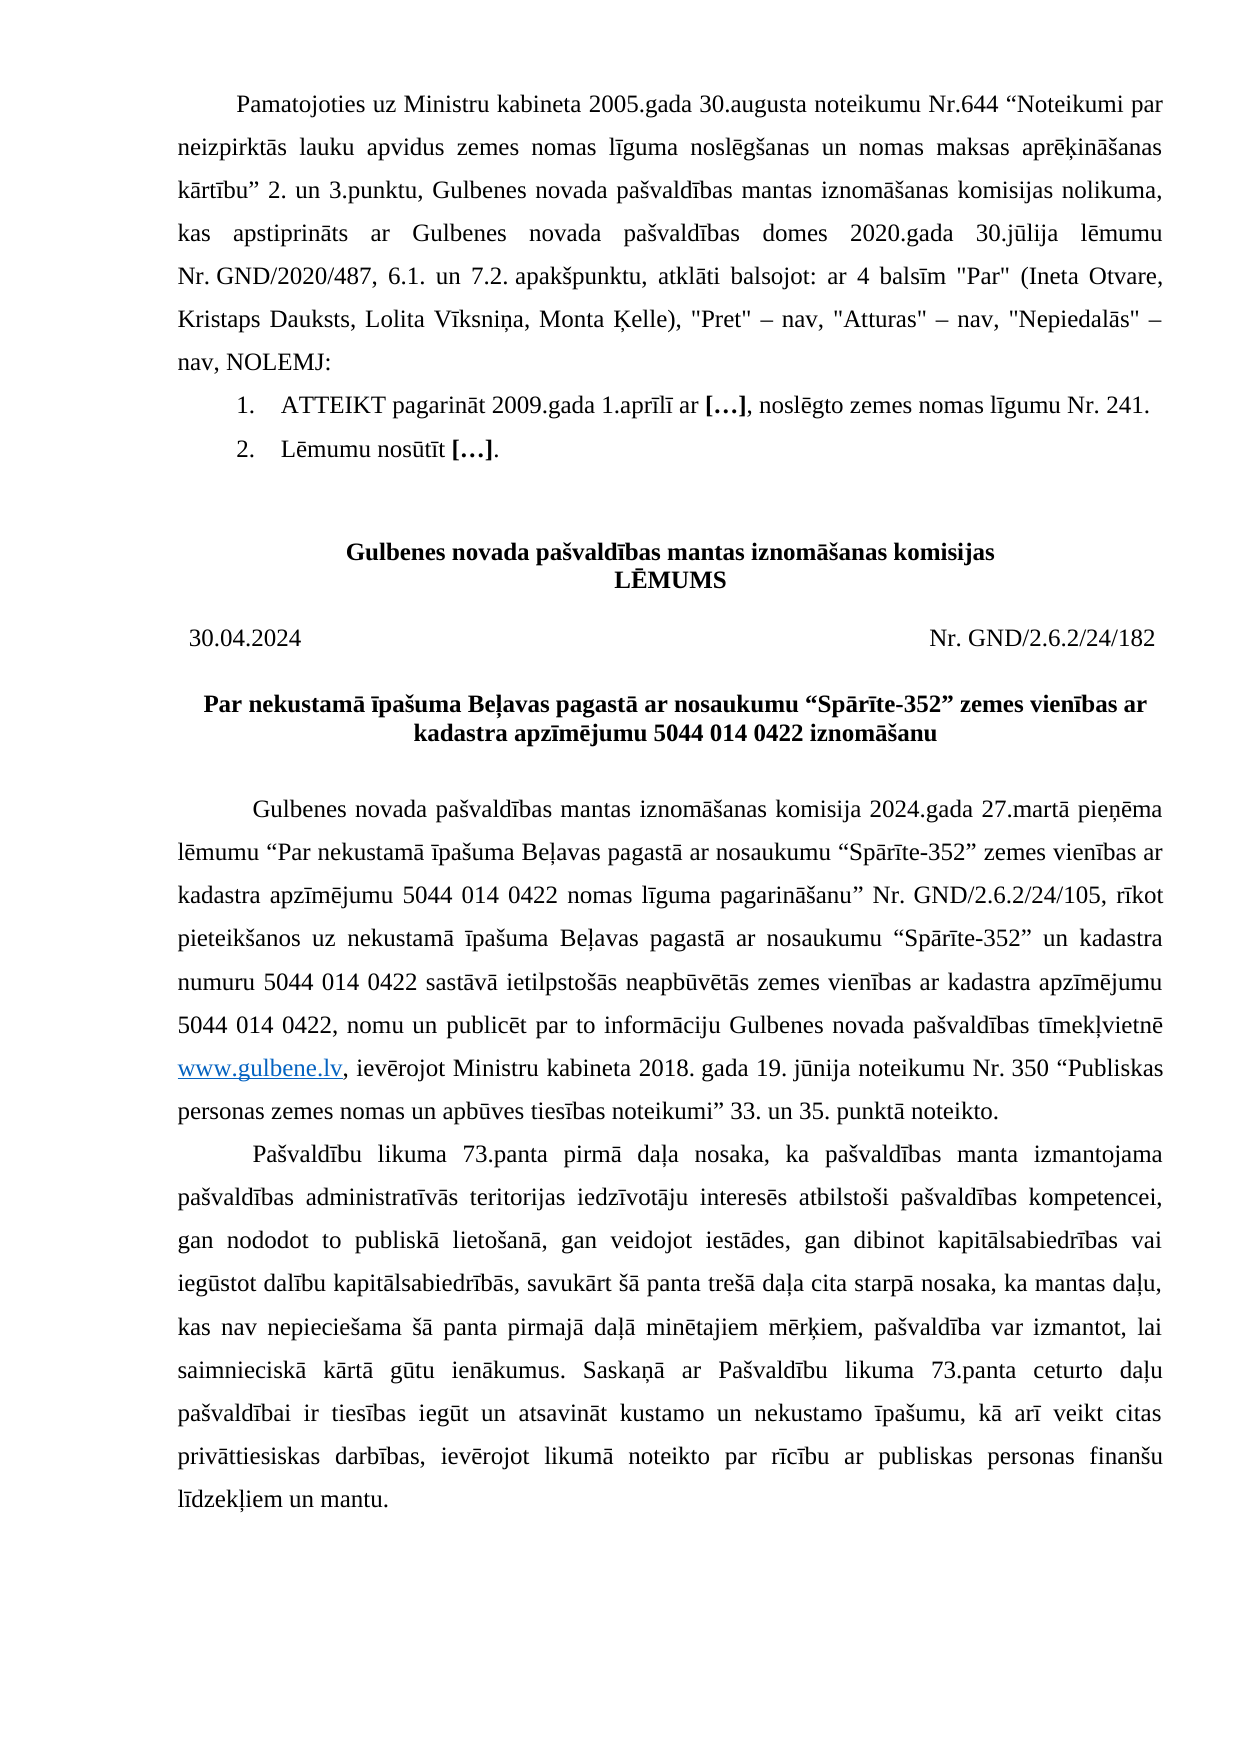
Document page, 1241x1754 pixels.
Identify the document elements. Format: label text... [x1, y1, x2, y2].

list Lēmumu nosūtīt […]. [177, 434, 1163, 462]
table_header 30.04.2024 [177, 623, 662, 661]
text Gulbenes novada pašvaldības mantas iznomāšanas komisijas [177, 537, 1163, 565]
text Gulbenes novada pašvaldības mantas iznomāšanas komisija 2024.gada 27.martā pieņēma lēmumu “Par nekustamā īpašuma Beļavas pagastā ar nosaukumu “Spārīte-352” zemes vienības ar kadastra apzīmējumu 5044 014 0422 nomas līguma pagarināšanu” Nr. GND/2.6.2/24/105, rīkot pieteikšanos uz nekustamā īpašuma Beļavas pagastā ar nosaukumu “Spārīte-352” un kadastra numuru 5044 014 0422 sastāvā ietilpstošās neapbūvētās zemes vienības ar kadastra apzīmējumu 5044 014 0422, nomu un publicēt par to informāciju Gulbenes novada pašvaldības tīmekļvietnē www.gulbene.lv, ievērojot Ministru kabineta 2018. gada 19. jūnija noteikumu Nr. 350 “Publiskas personas zemes nomas un apbūves tiesības noteikumi” 33. un 35. punktā noteikto. [177, 794, 1163, 1125]
text LĒMUMS [177, 565, 1163, 594]
table_header Nr. GND/2.6.2/24/182 [662, 623, 1167, 661]
text Par nekustamā īpašuma Beļavas pagastā ar nosaukumu “Spārīte-352” zemes vienības ar kadastra apzīmējumu 5044 014 0422 iznomāšanu [177, 689, 1174, 747]
list ATTEIKT pagarināt 2009.gada 1.aprīlī ar […], noslēgto zemes nomas līgumu Nr. 241. [177, 391, 1163, 419]
text Pamatojoties uz Ministru kabineta 2005.gada 30.augusta noteikumu Nr.644 “Noteikumi par neizpirktās lauku apvidus zemes nomas līguma noslēgšanas un nomas maksas aprēķināšanas kārtību” 2. un 3.punktu, Gulbenes novada pašvaldības mantas iznomāšanas komisijas nolikuma, kas apstiprināts ar Gulbenes novada pašvaldības domes 2020.gada 30.jūlija lēmumu Nr. GND/2020/487, 6.1. un 7.2. apakšpunktu, atklāti balsojot: ar 4 balsīm "Par" (Ineta Otvare, Kristaps Dauksts, Lolita Vīksniņa, Monta Ķelle), "Pret" – nav, "Atturas" – nav, "Nepiedalās" – nav, NOLEMJ: [177, 89, 1163, 376]
text Pašvaldību likuma 73.panta pirmā daļa nosaka, ka pašvaldības manta izmantojama pašvaldības administratīvās teritorijas iedzīvotāju interesēs atbilstoši pašvaldības kompetencei, gan nododot to publiskā lietošanā, gan veidojot iestādes, gan dibinot kapitālsabiedrības vai iegūstot dalību kapitālsabiedrībās, savukārt šā panta trešā daļa cita starpā nosaka, ka mantas daļu, kas nav nepieciešama šā panta pirmajā daļā minētajiem mērķiem, pašvaldība var izmantot, lai saimnieciskā kārtā gūtu ienākumus. Saskaņā ar Pašvaldību likuma 73.panta ceturto daļu pašvaldībai ir tiesības iegūt un atsavināt kustamo un nekustamo īpašumu, kā arī veikt citas privāttiesiskas darbības, ievērojot likumā noteikto par rīcību ar publiskas personas finanšu līdzekļiem un mantu. [177, 1139, 1163, 1513]
